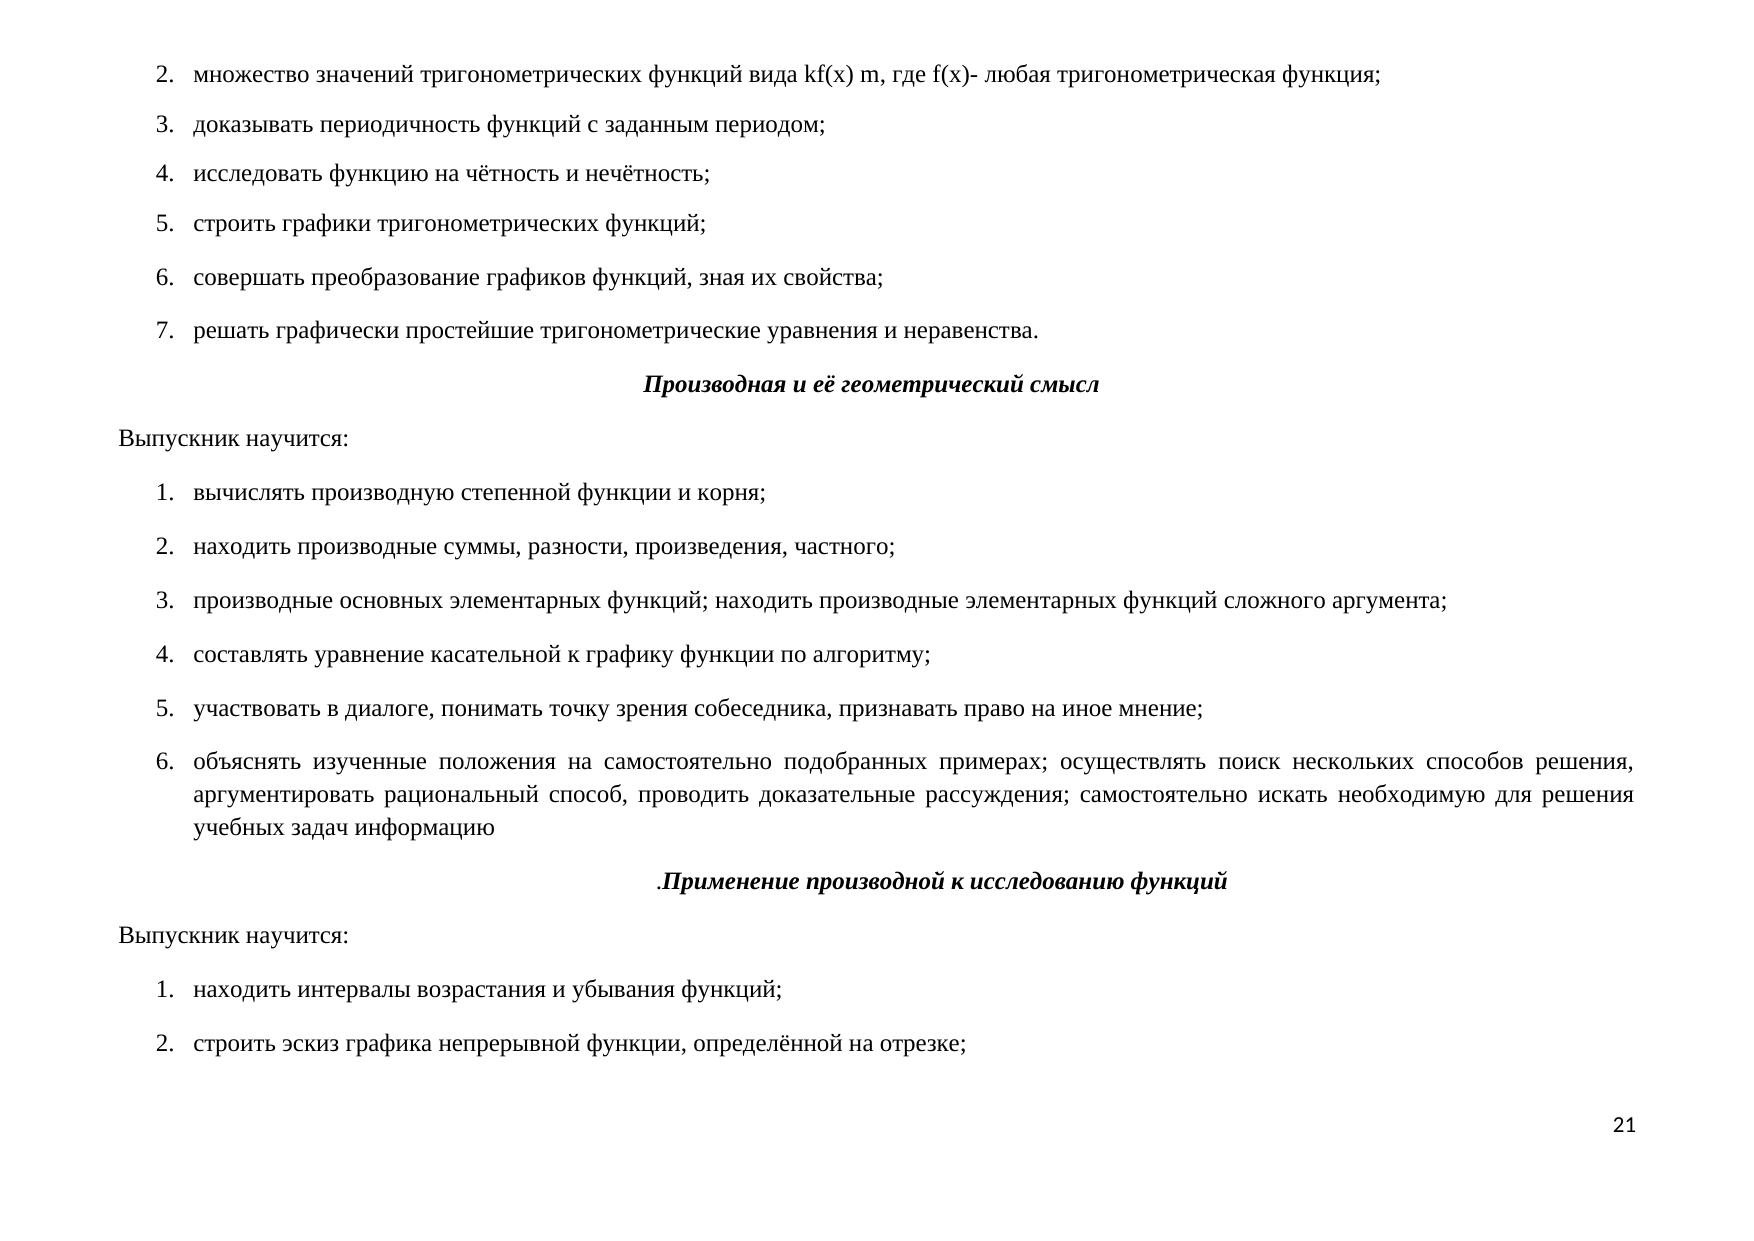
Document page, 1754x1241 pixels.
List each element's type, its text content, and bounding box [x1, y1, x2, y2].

text Выпускник научится: [118, 920, 1636, 949]
list объяснять изученные положения на самостоятельно подобранных примерах; осуществлять поиск нескольких способов решения, аргументировать рациональный способ, проводить доказательные рассуждения; самостоятельно искать необходимую для решения учебных задач информацию [156, 746, 1636, 841]
text Производная и её геометрический смысл [118, 369, 1636, 398]
list строить графики тригонометрических функций; [156, 208, 1636, 237]
list находить производные суммы, разности, произведения, частного; [156, 531, 1636, 560]
list решать графически простейшие тригонометрические уравнения и неравенства. [156, 316, 1636, 344]
text Выпускник научится: [118, 423, 1636, 452]
list строить эскиз графика непрерывной функции, определённой на отрезке; [156, 1028, 1636, 1057]
list находить интервалы возрастания и убывания функций; [156, 974, 1636, 1003]
list производные основных элементарных функций; находить производные элементарных функций сложного аргумента; [156, 585, 1636, 614]
list вычислять производную степенной функции и корня; [156, 477, 1636, 506]
list множество значений тригонометрических функций вида kf(x) m, где f(x)- любая тригонометрическая функция; [156, 59, 1636, 88]
text .Применение производной к исследованию функций [156, 866, 1636, 895]
list совершать преобразование графиков функций, зная их свойства; [156, 262, 1636, 291]
list исследовать функцию на чётность и нечётность; [156, 158, 1636, 187]
list доказывать периодичность функций с заданным периодом; [156, 109, 1636, 137]
list участвовать в диалоге, понимать точку зрения собеседника, признавать право на иное мнение; [156, 693, 1636, 721]
list составлять уравнение касательной к графику функции по алгоритму; [156, 639, 1636, 667]
